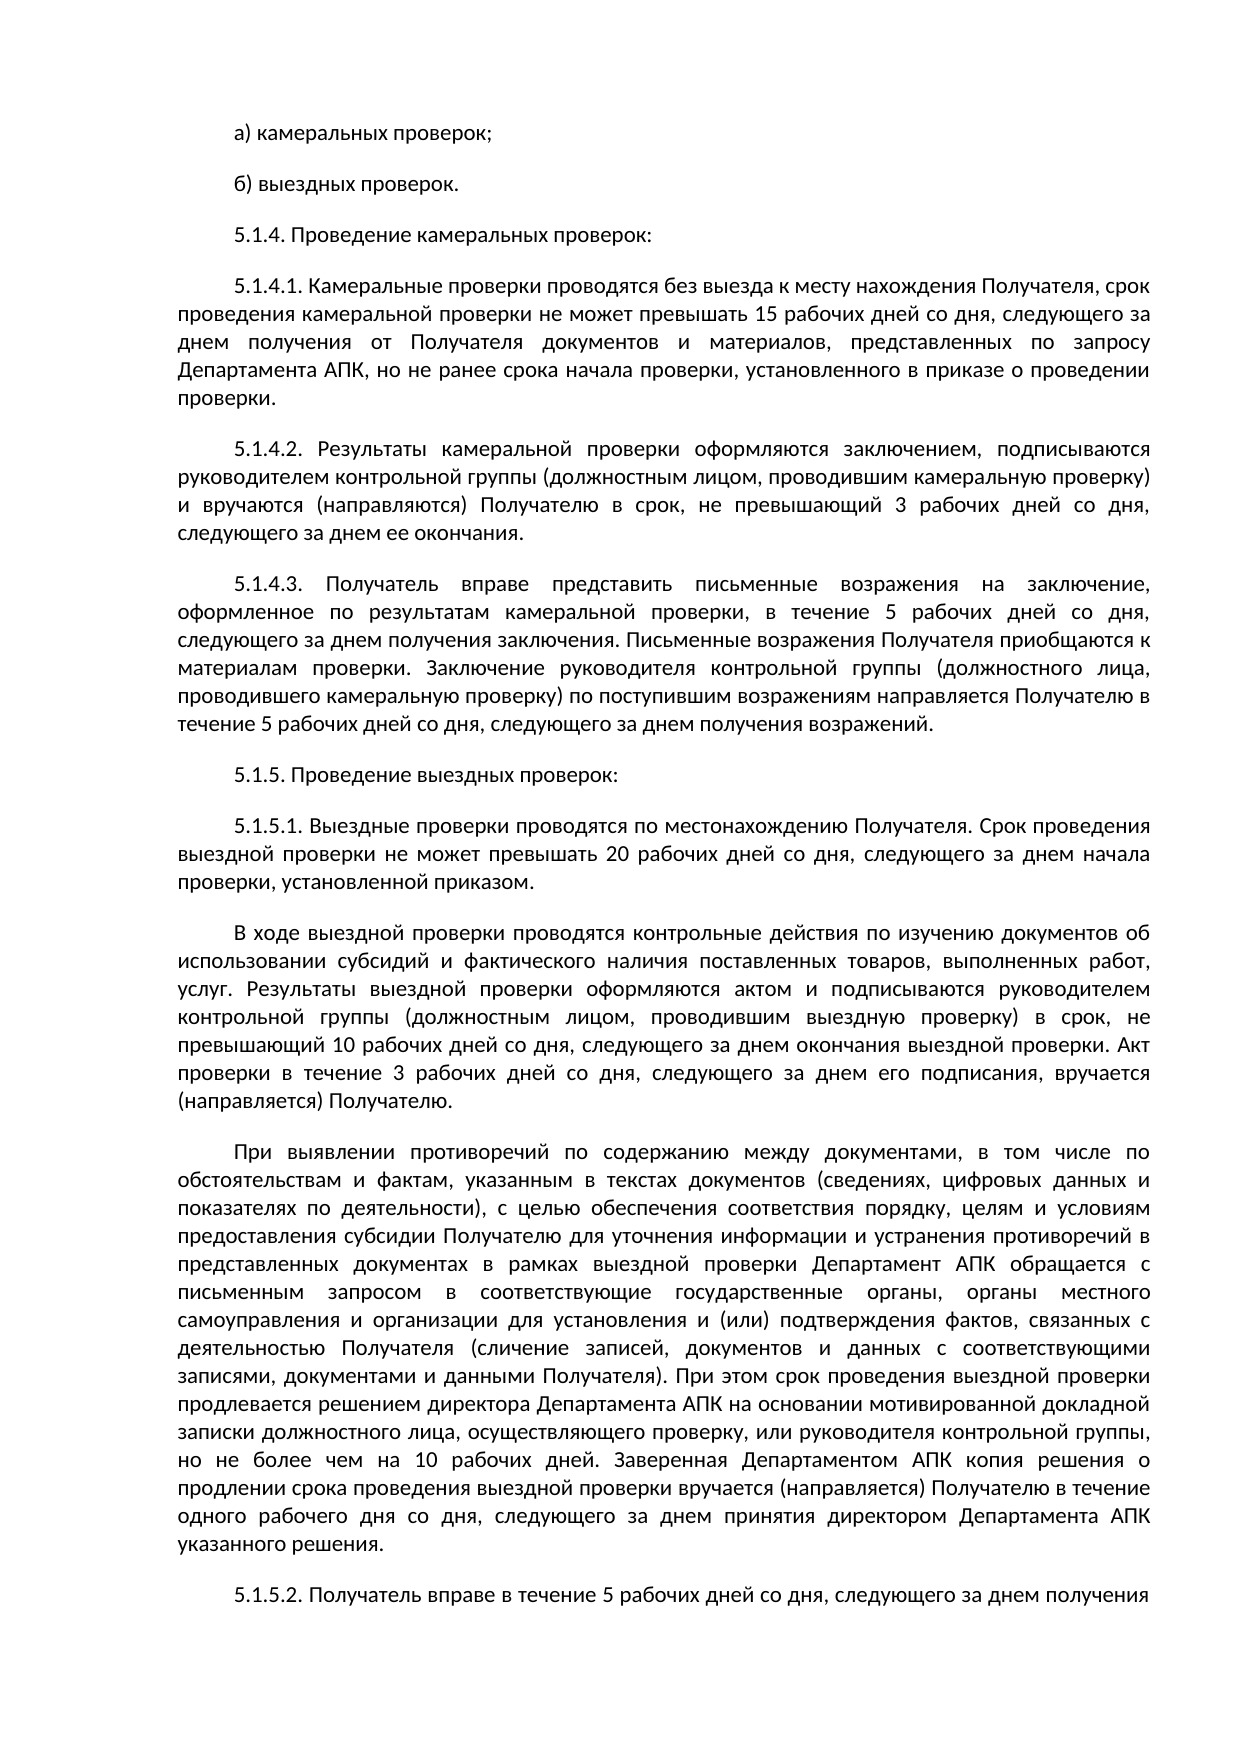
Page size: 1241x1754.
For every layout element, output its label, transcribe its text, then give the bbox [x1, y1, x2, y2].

text 5.1.5.1. Выездные проверки проводятся по местонахождению Получателя. Срок проведения выездной проверки не может превышать 20 рабочих дней со дня, следующего за днем начала проверки, установленной приказом. [177, 811, 1152, 895]
text При выявлении противоречий по содержанию между документами, в том числе по обстоятельствам и фактам, указанным в текстах документов (сведениях, цифровых данных и показателях по деятельности), с целью обеспечения соответствия порядку, целям и условиям предоставления субсидии Получателю для уточнения информации и устранения противоречий в представленных документах в рамках выездной проверки Департамент АПК обращается с письменным запросом в соответствующие государственные органы, органы местного самоуправления и организации для установления и (или) подтверждения фактов, связанных с деятельностью Получателя (сличение записей, документов и данных с соответствующими записями, документами и данными Получателя). При этом срок проведения выездной проверки продлевается решением директора Департамента АПК на основании мотивированной докладной записки должностного лица, осуществляющего проверку, или руководителя контрольной группы, но не более чем на 10 рабочих дней. Заверенная Департаментом АПК копия решения о продлении срока проведения выездной проверки вручается (направляется) Получателю в течение одного рабочего дня со дня, следующего за днем принятия директором Департамента АПК указанного решения. [177, 1137, 1152, 1557]
text б) выездных проверок. [177, 169, 1152, 197]
text а) камеральных проверок; [177, 118, 1152, 146]
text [177, 1580, 1152, 1608]
text 5.1.4. Проведение камеральных проверок: [177, 220, 1152, 248]
text 5.1.4.2. Результаты камеральной проверки оформляются заключением, подписываются руководителем контрольной группы (должностным лицом, проводившим камеральную проверку) и вручаются (направляются) Получателю в срок, не превышающий 3 рабочих дней со дня, следующего за днем ее окончания. [177, 434, 1152, 546]
text В ходе выездной проверки проводятся контрольные действия по изучению документов об использовании субсидий и фактического наличия поставленных товаров, выполненных работ, услуг. Результаты выездной проверки оформляются актом и подписываются руководителем контрольной группы (должностным лицом, проводившим выездную проверку) в срок, не превышающий 10 рабочих дней со дня, следующего за днем окончания выездной проверки. Акт проверки в течение 3 рабочих дней со дня, следующего за днем его подписания, вручается (направляется) Получателю. [177, 918, 1152, 1114]
text 5.1.4.3. Получатель вправе представить письменные возражения на заключение, оформленное по результатам камеральной проверки, в течение 5 рабочих дней со дня, следующего за днем получения заключения. Письменные возражения Получателя приобщаются к материалам проверки. Заключение руководителя контрольной группы (должностного лица, проводившего камеральную проверку) по поступившим возражениям направляется Получателю в течение 5 рабочих дней со дня, следующего за днем получения возражений. [177, 569, 1152, 737]
text 5.1.4.1. Камеральные проверки проводятся без выезда к месту нахождения Получателя, срок проведения камеральной проверки не может превышать 15 рабочих дней со дня, следующего за днем получения от Получателя документов и материалов, представленных по запросу Департамента АПК, но не ранее срока начала проверки, установленного в приказе о проведении проверки. [177, 271, 1152, 411]
text 5.1.5. Проведение выездных проверок: [177, 760, 1152, 788]
